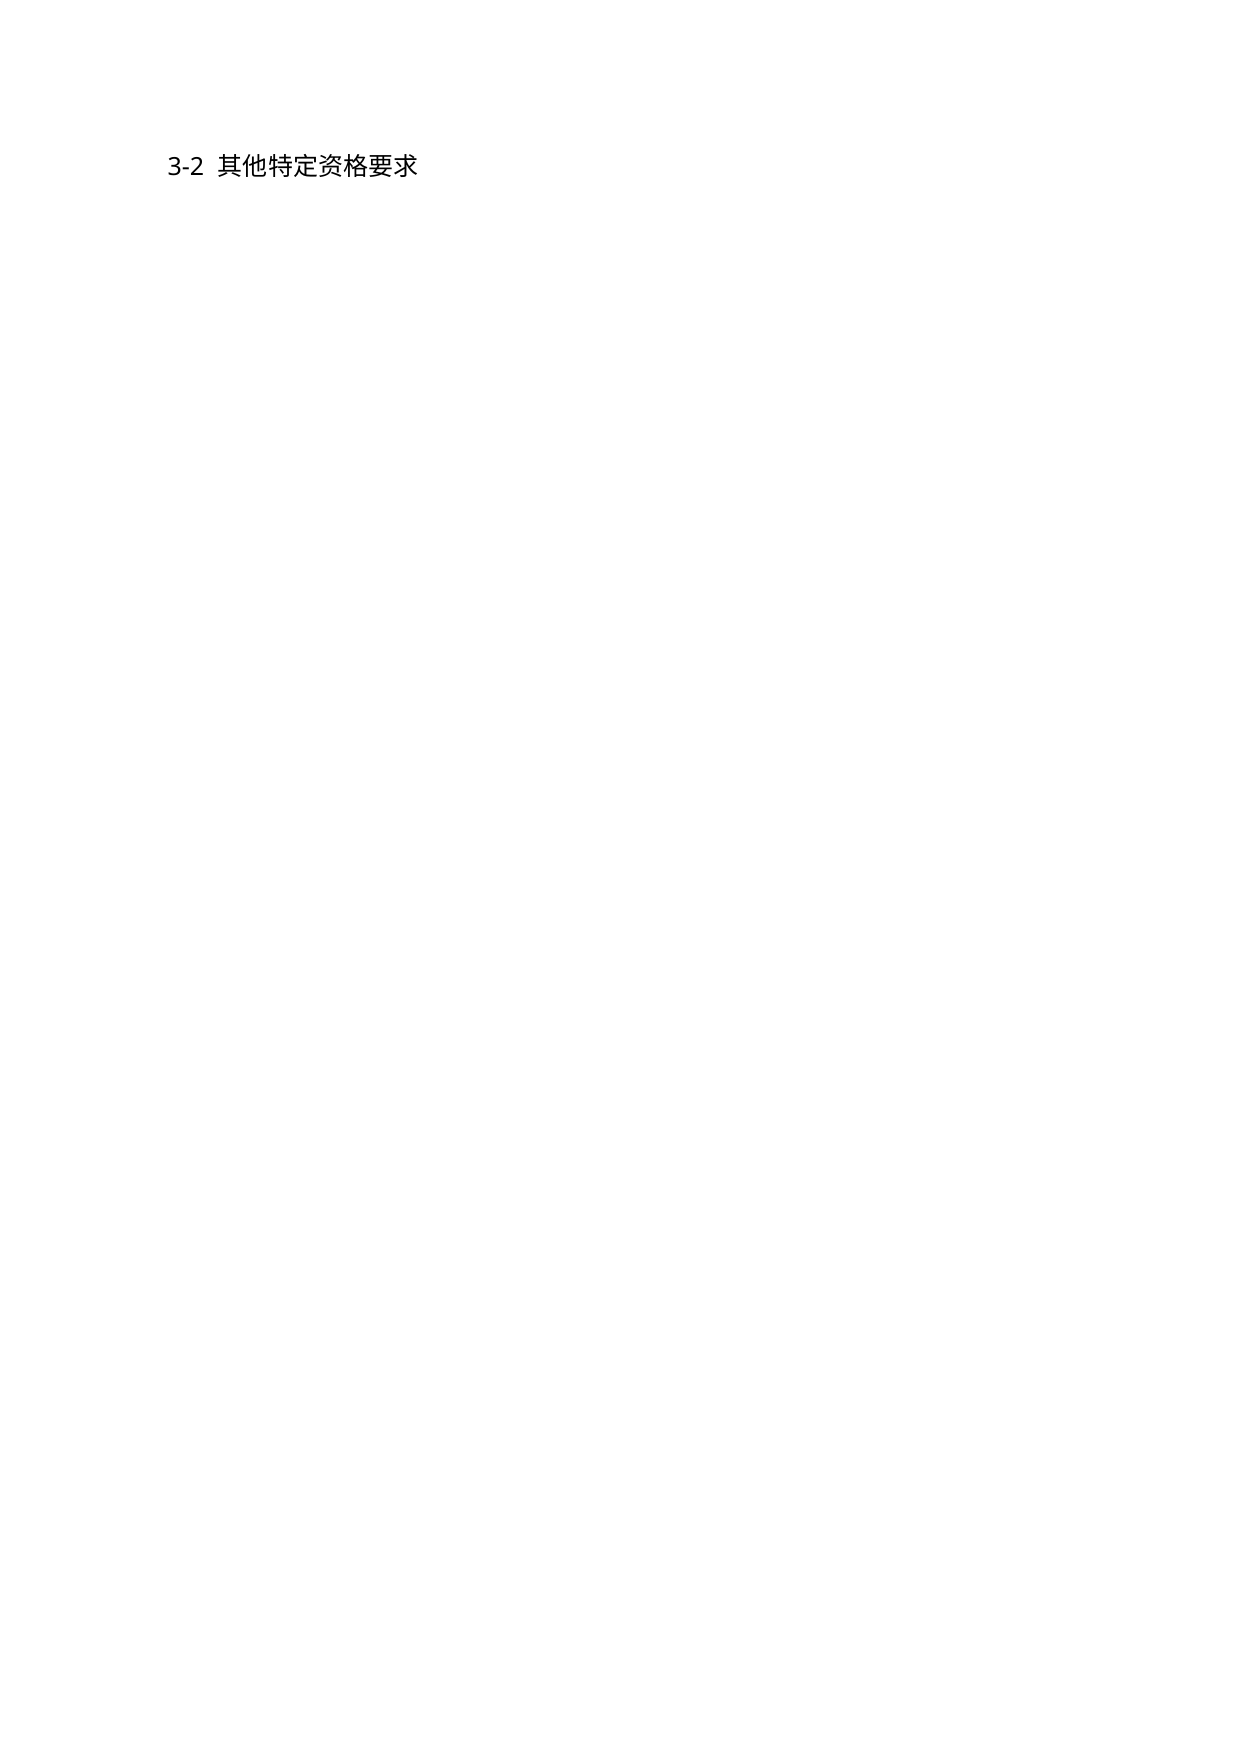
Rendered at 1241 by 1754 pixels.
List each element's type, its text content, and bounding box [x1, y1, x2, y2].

text 3-2 其他特定资格要求 [167, 152, 1134, 182]
